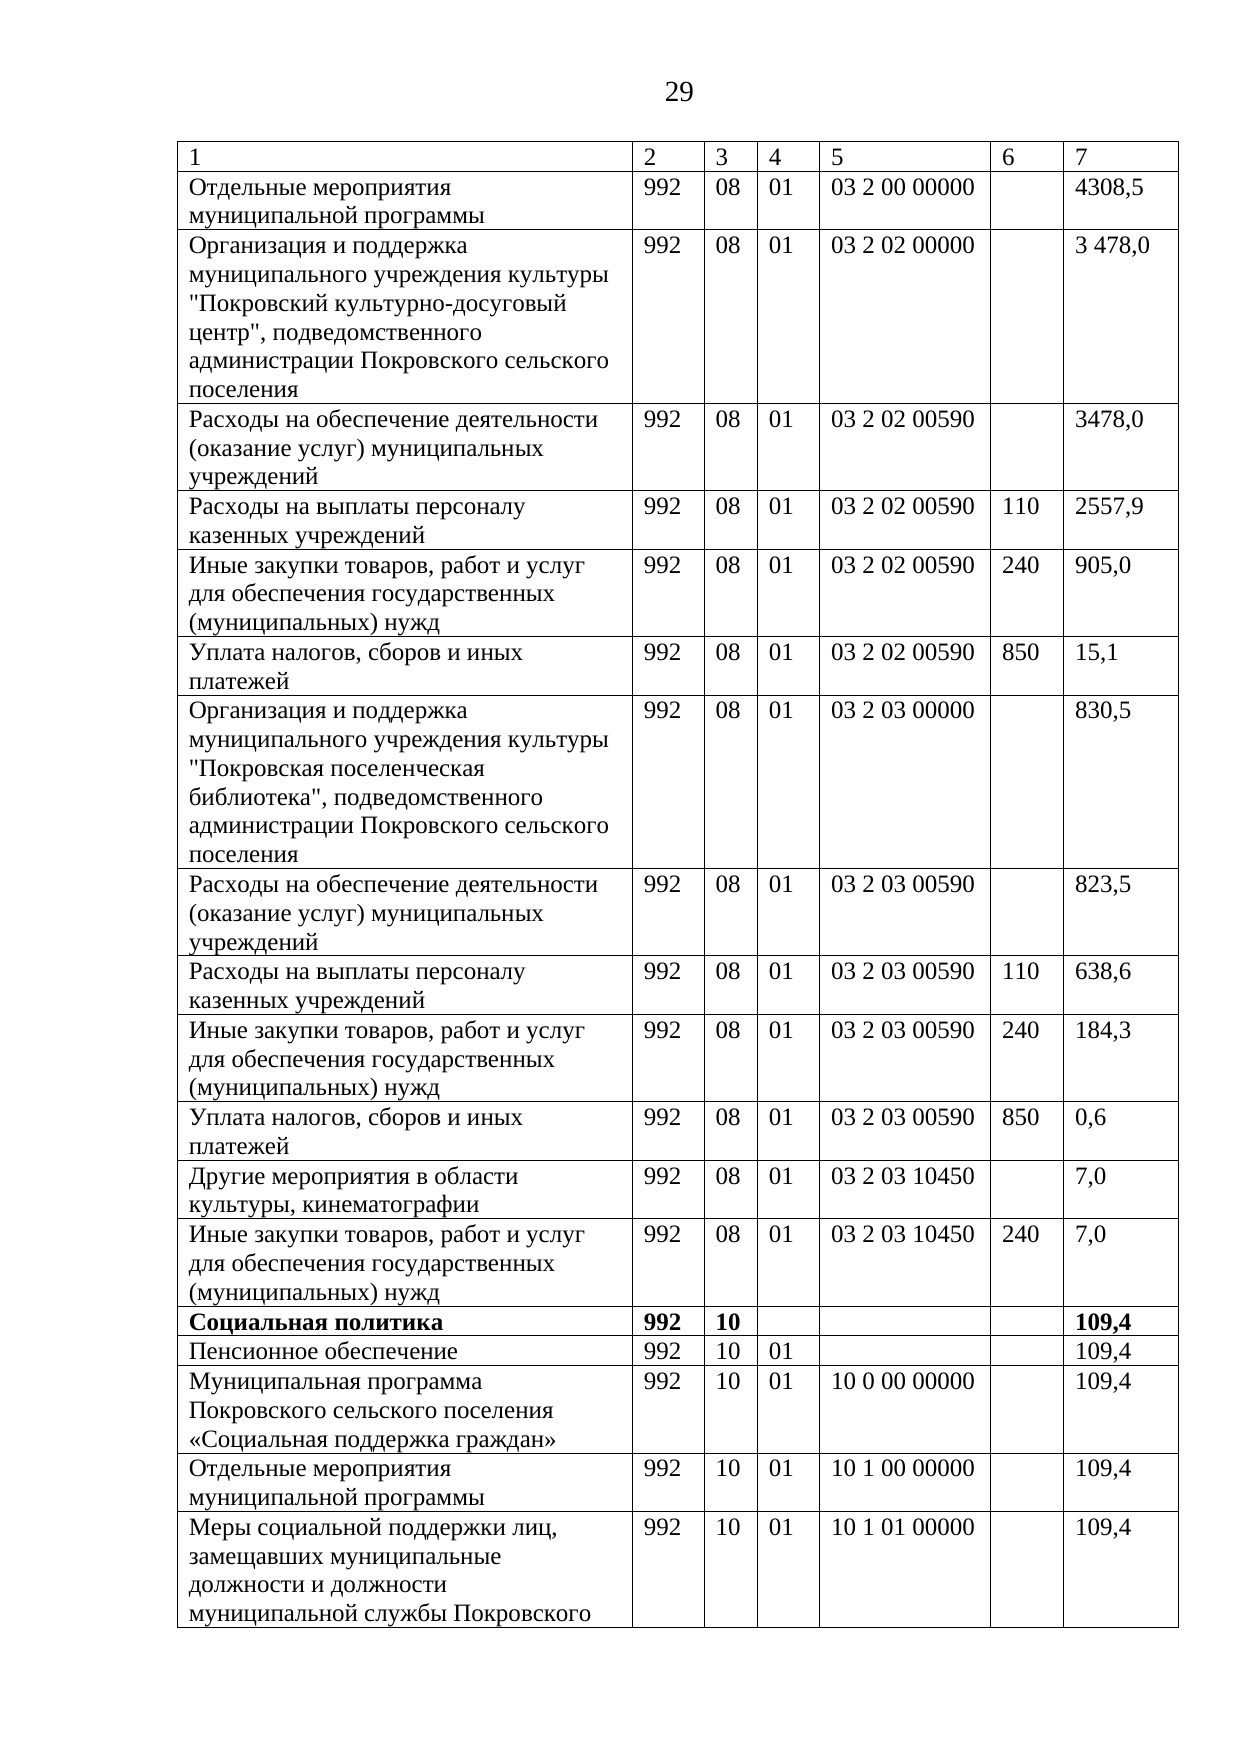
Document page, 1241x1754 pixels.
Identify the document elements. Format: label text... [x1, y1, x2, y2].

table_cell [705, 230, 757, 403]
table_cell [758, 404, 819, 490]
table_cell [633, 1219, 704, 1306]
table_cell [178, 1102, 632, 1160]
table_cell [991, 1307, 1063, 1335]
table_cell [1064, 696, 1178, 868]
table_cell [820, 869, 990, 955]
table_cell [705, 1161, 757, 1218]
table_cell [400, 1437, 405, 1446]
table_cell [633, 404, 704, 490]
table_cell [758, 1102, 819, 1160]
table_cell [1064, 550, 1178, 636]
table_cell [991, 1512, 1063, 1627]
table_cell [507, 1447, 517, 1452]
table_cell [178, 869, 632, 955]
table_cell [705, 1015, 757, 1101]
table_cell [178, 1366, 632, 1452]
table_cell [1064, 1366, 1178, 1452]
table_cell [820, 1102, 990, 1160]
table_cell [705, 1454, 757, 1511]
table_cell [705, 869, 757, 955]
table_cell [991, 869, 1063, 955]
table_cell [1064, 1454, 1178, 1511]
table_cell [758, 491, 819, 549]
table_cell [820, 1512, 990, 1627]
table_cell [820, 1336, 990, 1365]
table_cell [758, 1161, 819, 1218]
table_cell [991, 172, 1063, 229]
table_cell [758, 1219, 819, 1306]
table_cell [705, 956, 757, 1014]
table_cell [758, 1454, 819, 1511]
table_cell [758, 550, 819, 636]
table_header 2 [633, 142, 704, 171]
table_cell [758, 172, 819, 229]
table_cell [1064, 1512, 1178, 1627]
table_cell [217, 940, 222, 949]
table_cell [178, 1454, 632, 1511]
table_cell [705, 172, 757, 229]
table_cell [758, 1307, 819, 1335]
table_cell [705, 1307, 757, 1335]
table_header 3 [705, 142, 757, 171]
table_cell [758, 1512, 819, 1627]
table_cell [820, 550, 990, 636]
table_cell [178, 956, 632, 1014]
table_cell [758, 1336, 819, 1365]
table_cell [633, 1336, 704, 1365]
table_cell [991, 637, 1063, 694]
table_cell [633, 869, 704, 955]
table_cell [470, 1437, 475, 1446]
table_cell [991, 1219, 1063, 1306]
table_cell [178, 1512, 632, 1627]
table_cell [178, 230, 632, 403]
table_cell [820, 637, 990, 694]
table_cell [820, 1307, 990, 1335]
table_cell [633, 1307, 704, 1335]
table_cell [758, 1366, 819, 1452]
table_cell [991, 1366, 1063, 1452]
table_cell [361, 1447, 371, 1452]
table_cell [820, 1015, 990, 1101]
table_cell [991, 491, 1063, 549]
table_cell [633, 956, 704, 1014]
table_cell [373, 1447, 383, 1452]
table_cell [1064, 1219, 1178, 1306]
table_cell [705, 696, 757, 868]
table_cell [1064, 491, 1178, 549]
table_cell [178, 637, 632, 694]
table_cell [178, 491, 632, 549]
table_header 7 [1064, 142, 1178, 171]
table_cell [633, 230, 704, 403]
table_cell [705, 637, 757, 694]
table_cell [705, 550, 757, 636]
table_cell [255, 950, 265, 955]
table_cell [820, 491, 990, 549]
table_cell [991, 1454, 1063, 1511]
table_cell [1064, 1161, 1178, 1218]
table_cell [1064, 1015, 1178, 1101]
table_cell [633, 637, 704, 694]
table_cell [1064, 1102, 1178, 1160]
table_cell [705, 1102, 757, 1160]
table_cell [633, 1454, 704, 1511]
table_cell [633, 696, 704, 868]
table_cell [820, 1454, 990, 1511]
table_header 5 [820, 142, 990, 171]
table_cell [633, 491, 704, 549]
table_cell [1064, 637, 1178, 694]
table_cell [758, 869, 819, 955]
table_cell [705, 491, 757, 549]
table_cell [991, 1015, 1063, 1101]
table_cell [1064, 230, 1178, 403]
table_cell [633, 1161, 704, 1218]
table_header 6 [991, 142, 1063, 171]
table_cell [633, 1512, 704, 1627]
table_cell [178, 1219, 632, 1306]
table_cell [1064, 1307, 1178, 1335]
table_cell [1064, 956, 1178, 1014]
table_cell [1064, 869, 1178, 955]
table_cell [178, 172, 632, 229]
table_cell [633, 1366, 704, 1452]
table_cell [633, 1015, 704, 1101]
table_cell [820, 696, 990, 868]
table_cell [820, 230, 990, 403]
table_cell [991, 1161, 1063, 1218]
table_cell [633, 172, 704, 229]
table_header 4 [758, 142, 819, 171]
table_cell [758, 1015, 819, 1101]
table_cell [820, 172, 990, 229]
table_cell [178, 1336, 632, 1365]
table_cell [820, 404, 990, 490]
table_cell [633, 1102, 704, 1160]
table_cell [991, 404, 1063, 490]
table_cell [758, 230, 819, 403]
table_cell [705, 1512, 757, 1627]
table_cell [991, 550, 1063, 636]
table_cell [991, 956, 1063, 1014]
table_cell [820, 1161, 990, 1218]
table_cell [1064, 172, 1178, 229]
table_header 1 [178, 142, 632, 171]
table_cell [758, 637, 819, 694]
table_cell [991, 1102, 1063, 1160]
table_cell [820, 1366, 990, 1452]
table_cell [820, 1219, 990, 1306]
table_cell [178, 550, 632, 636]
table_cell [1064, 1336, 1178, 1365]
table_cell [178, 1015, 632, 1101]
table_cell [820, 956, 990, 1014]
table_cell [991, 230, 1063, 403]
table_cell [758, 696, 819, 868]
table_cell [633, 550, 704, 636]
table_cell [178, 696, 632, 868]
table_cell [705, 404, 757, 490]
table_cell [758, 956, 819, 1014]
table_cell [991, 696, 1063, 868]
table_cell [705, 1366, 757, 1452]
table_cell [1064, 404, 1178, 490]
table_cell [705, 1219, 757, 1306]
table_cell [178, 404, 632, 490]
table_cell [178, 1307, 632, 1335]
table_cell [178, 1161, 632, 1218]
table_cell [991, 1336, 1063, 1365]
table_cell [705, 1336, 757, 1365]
